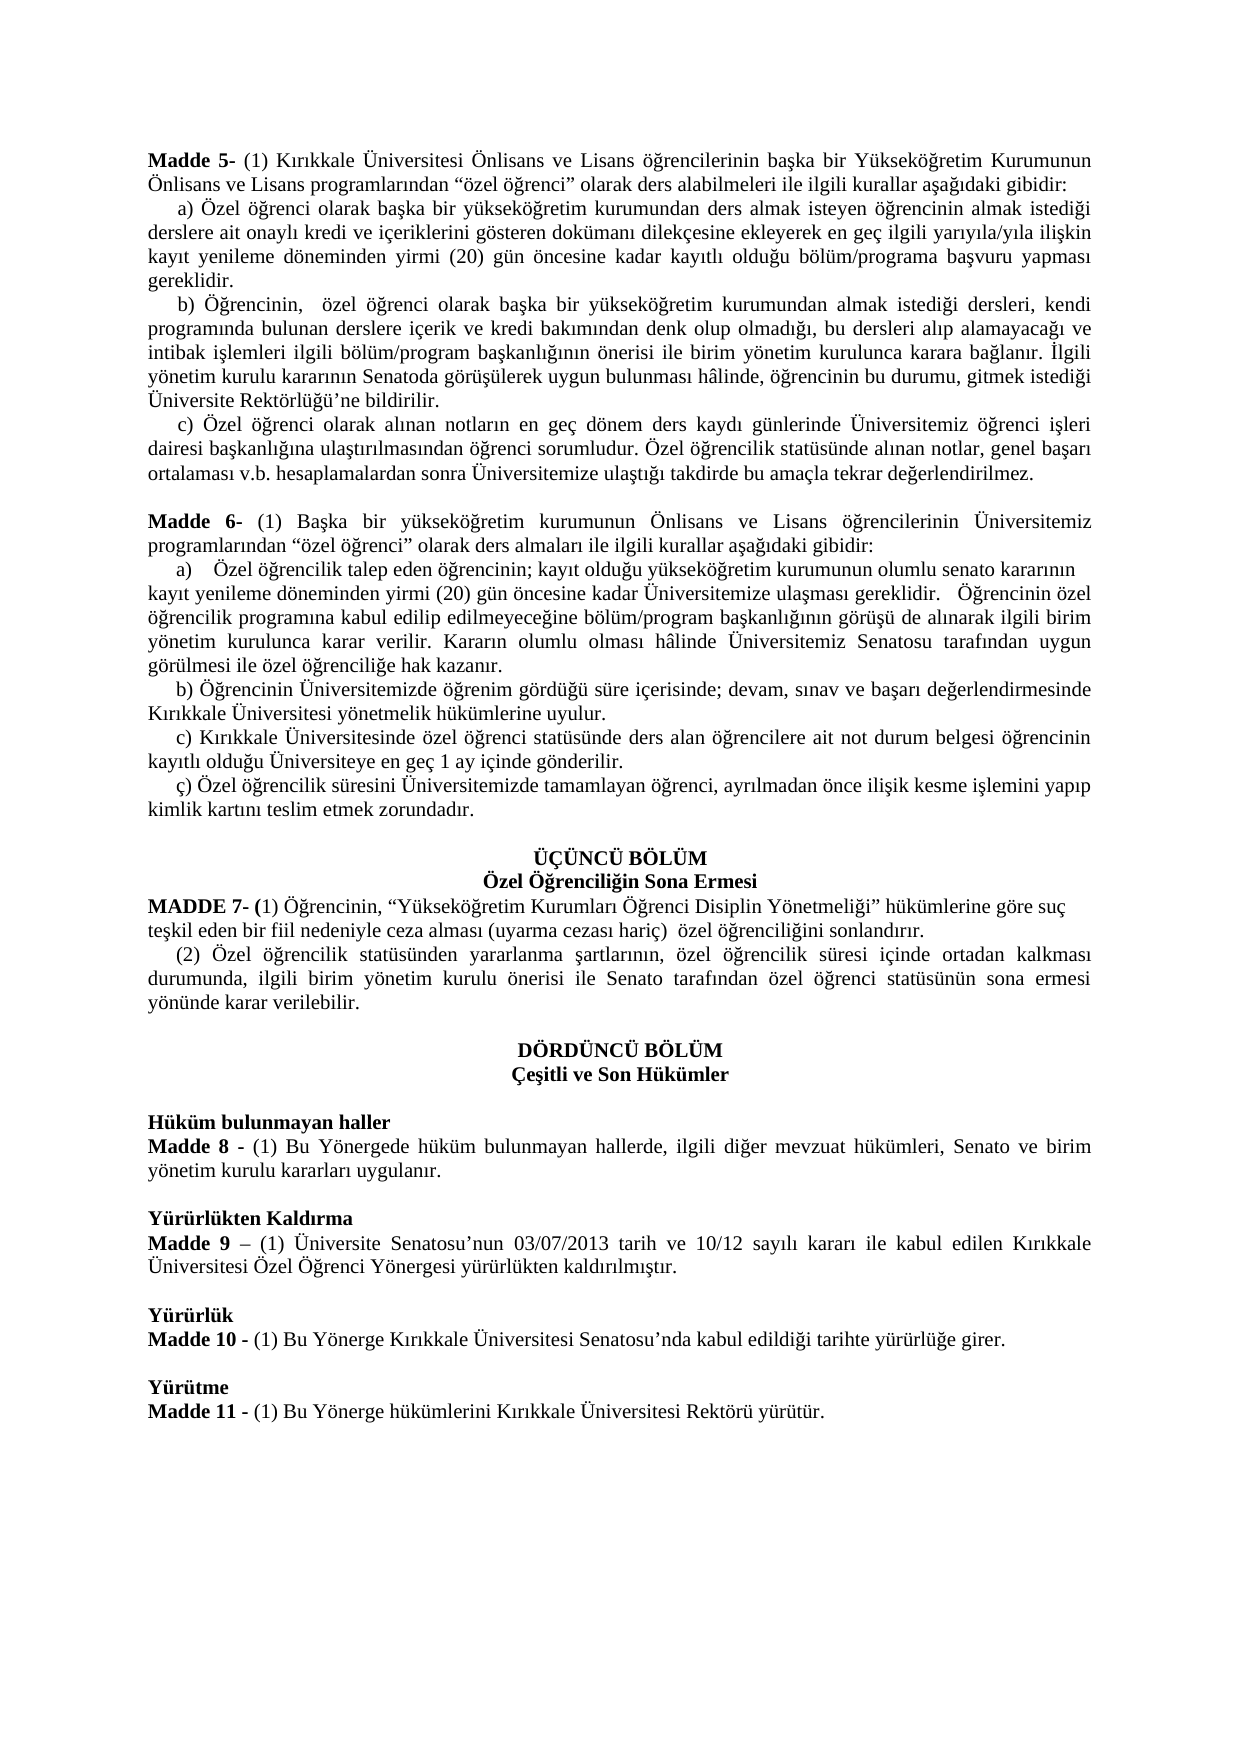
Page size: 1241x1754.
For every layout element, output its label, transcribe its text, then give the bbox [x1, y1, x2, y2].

text c) Özel öğrenci olarak alınan notların en geç dönem ders kaydı günlerinde Üniversitemiz öğrenci işleri dairesi başkanlığına ulaştırılmasından öğrenci sorumludur. Özel öğrencilik statüsünde alınan notlar, genel başarı ortalaması v.b. hesaplamalardan sonra Üniversitemize ulaştığı takdirde bu amaçla tekrar değerlendirilmez. [148, 412, 1093, 484]
list Özel öğrencilik talep eden öğrencinin; kayıt olduğu yükseköğretim kurumunun olumlu senato kararının [176, 557, 1093, 581]
text Madde 9 – (1) Üniversite Senatosu’nun 03/07/2013 tarih ve 10/12 sayılı kararı ile kabul edilen Kırıkkale Üniversitesi Özel Öğrenci Yönergesi yürürlükten kaldırılmıştır. [148, 1230, 1093, 1278]
text c) Kırıkkale Üniversitesinde özel öğrenci statüsünde ders alan öğrencilere ait not durum belgesi öğrencinin kayıtlı olduğu Üniversiteye en geç 1 ay içinde gönderilir. [148, 725, 1093, 773]
text ÜÇÜNCÜ BÖLÜM [148, 845, 1093, 869]
text Madde 11 - (1) Bu Yönerge hükümlerini Kırıkkale Üniversitesi Rektörü yürütür. [148, 1399, 1093, 1423]
text Çeşitli ve Son Hükümler [148, 1062, 1093, 1086]
text (2) Özel öğrencilik statüsünden yararlanma şartlarının, özel öğrencilik süresi içinde ortadan kalkması durumunda, ilgili birim yönetim kurulu önerisi ile Senato tarafından özel öğrenci statüsünün sona ermesi yönünde karar verilebilir. [148, 942, 1093, 1014]
text MADDE 7- (1) Öğrencinin, “Yükseköğretim Kurumları Öğrenci Disiplin Yönetmeliği” hükümlerine göre suç teşkil eden bir fiil nedeniyle ceza alması (uyarma cezası hariç) özel öğrenciliğini sonlandırır. [148, 893, 1093, 942]
text DÖRDÜNCÜ BÖLÜM [148, 1038, 1093, 1062]
text ç) Özel öğrencilik süresini Üniversitemizde tamamlayan öğrenci, ayrılmadan önce ilişik kesme işlemini yapıp kimlik kartını teslim etmek zorundadır. [148, 773, 1093, 821]
text Özel Öğrenciliğin Sona Ermesi [148, 869, 1093, 893]
text Hüküm bulunmayan haller [148, 1110, 1093, 1134]
text b) Öğrencinin, özel öğrenci olarak başka bir yükseköğretim kurumundan almak istediği dersleri, kendi programında bulunan derslere içerik ve kredi bakımından denk olup olmadığı, bu dersleri alıp alamayacağı ve intibak işlemleri ilgili bölüm/program başkanlığının önerisi ile birim yönetim kurulunca karara bağlanır. İlgili yönetim kurulu kararının Senatoda görüşülerek uygun bulunması hâlinde, öğrencinin bu durumu, gitmek istediği Üniversite Rektörlüğü’ne bildirilir. [148, 292, 1093, 412]
text Madde 10 - (1) Bu Yönerge Kırıkkale Üniversitesi Senatosu’nda kabul edildiği tarihte yürürlüğe girer. [148, 1327, 1093, 1351]
text Madde 5- (1) Kırıkkale Üniversitesi Önlisans ve Lisans öğrencilerinin başka bir Yükseköğretim Kurumunun Önlisans ve Lisans programlarından “özel öğrenci” olarak ders alabilmeleri ile ilgili kurallar aşağıdaki gibidir: [148, 148, 1093, 196]
text Madde 8 - (1) Bu Yönergede hüküm bulunmayan hallerde, ilgili diğer mevzuat hükümleri, Senato ve birim yönetim kurulu kararları uygulanır. [148, 1134, 1093, 1182]
text kayıt yenileme döneminden yirmi (20) gün öncesine kadar Üniversitemize ulaşması gereklidir. Öğrencinin özel öğrencilik programına kabul edilip edilmeyeceğine bölüm/program başkanlığının görüşü de alınarak ilgili birim yönetim kurulunca karar verilir. Kararın olumlu olması hâlinde Üniversitemiz Senatosu tarafından uygun görülmesi ile özel öğrenciliğe hak kazanır. [148, 581, 1093, 677]
text b) Öğrencinin Üniversitemizde öğrenim gördüğü süre içerisinde; devam, sınav ve başarı değerlendirmesinde Kırıkkale Üniversitesi yönetmelik hükümlerine uyulur. [148, 677, 1093, 725]
text Madde 6- (1) Başka bir yükseköğretim kurumunun Önlisans ve Lisans öğrencilerinin Üniversitemiz programlarından “özel öğrenci” olarak ders almaları ile ilgili kurallar aşağıdaki gibidir: [148, 508, 1093, 557]
text Yürütme [148, 1375, 1093, 1399]
text Yürürlük [148, 1303, 1093, 1327]
text a) Özel öğrenci olarak başka bir yükseköğretim kurumundan ders almak isteyen öğrencinin almak istediği derslere ait onaylı kredi ve içeriklerini gösteren dokümanı dilekçesine ekleyerek en geç ilgili yarıyıla/yıla ilişkin kayıt yenileme döneminden yirmi (20) gün öncesine kadar kayıtlı olduğu bölüm/programa başvuru yapması gereklidir. [148, 196, 1093, 292]
text Yürürlükten Kaldırma [148, 1206, 1093, 1230]
